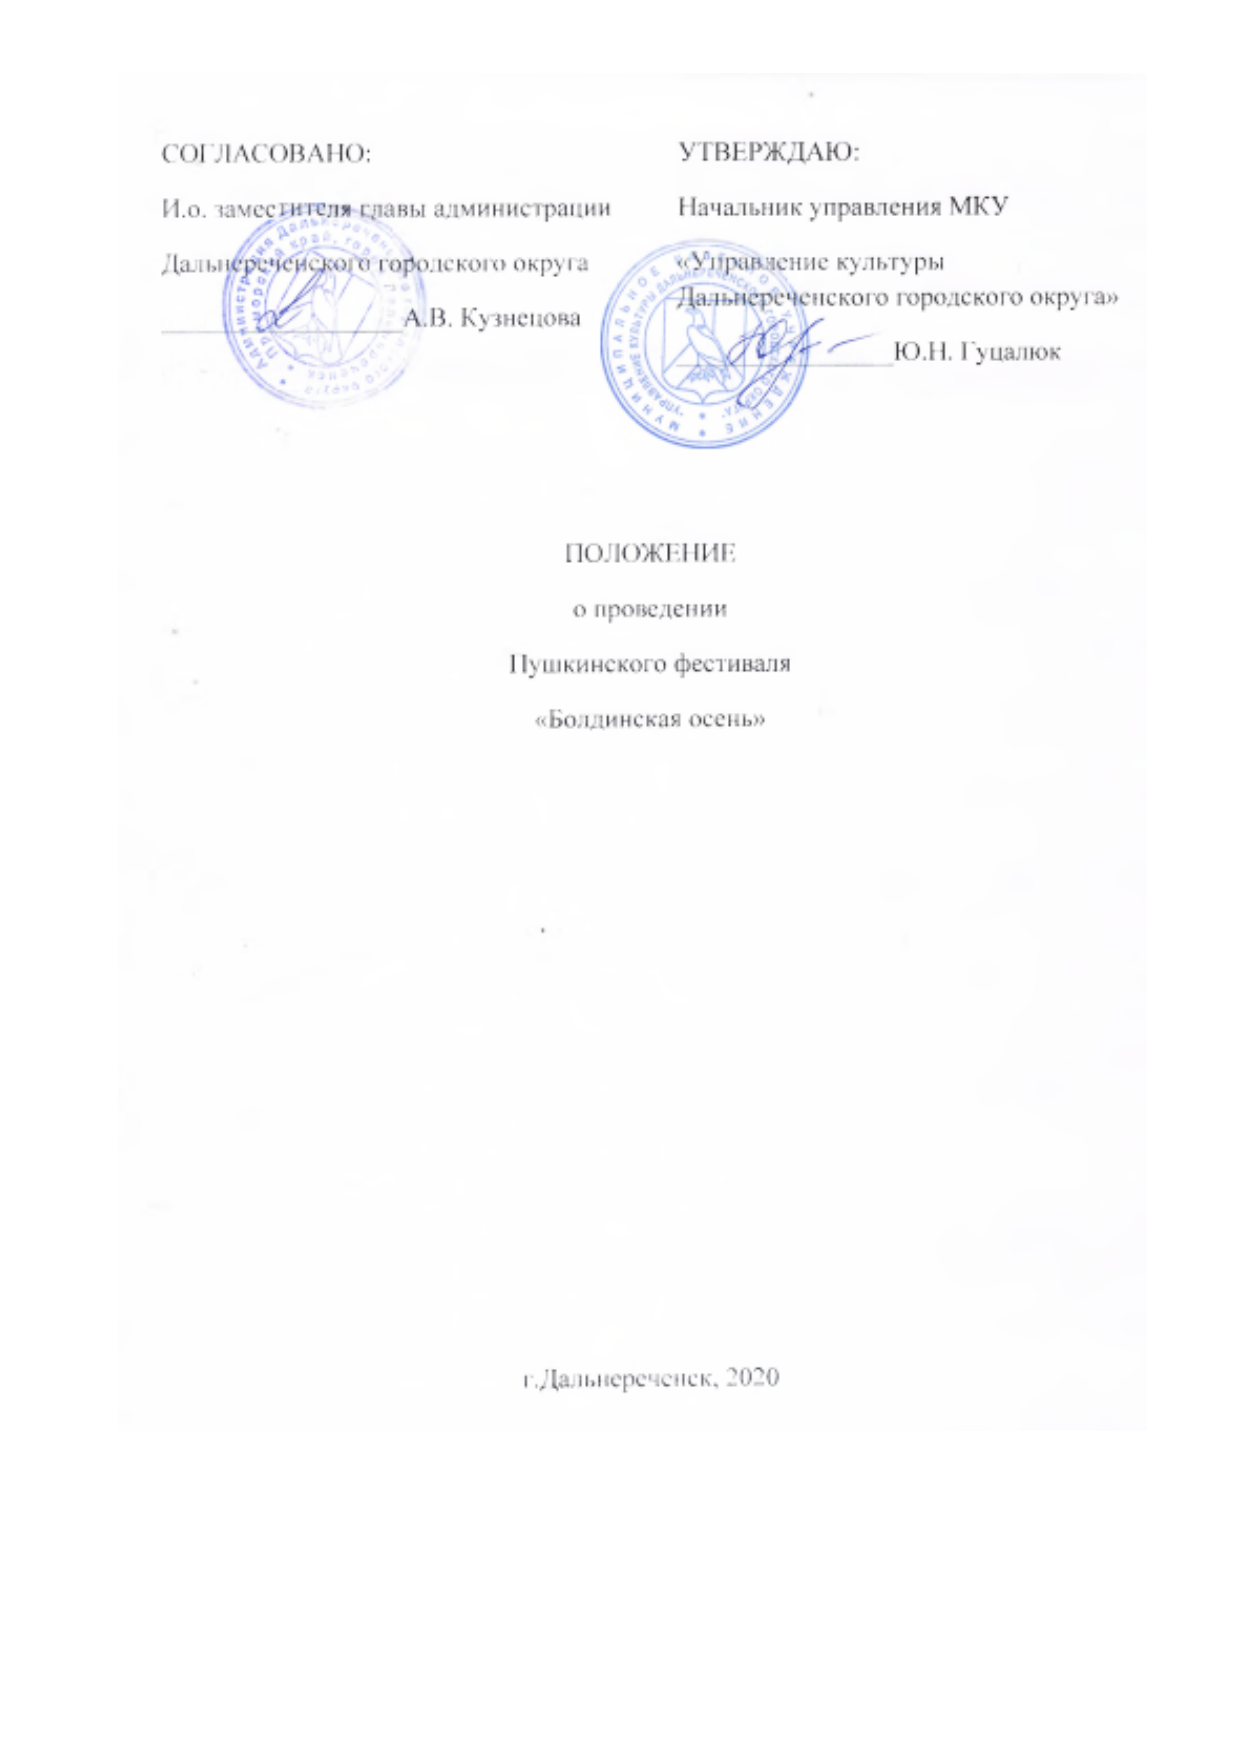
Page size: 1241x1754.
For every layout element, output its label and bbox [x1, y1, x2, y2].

picture [118, 73, 1147, 1431]
